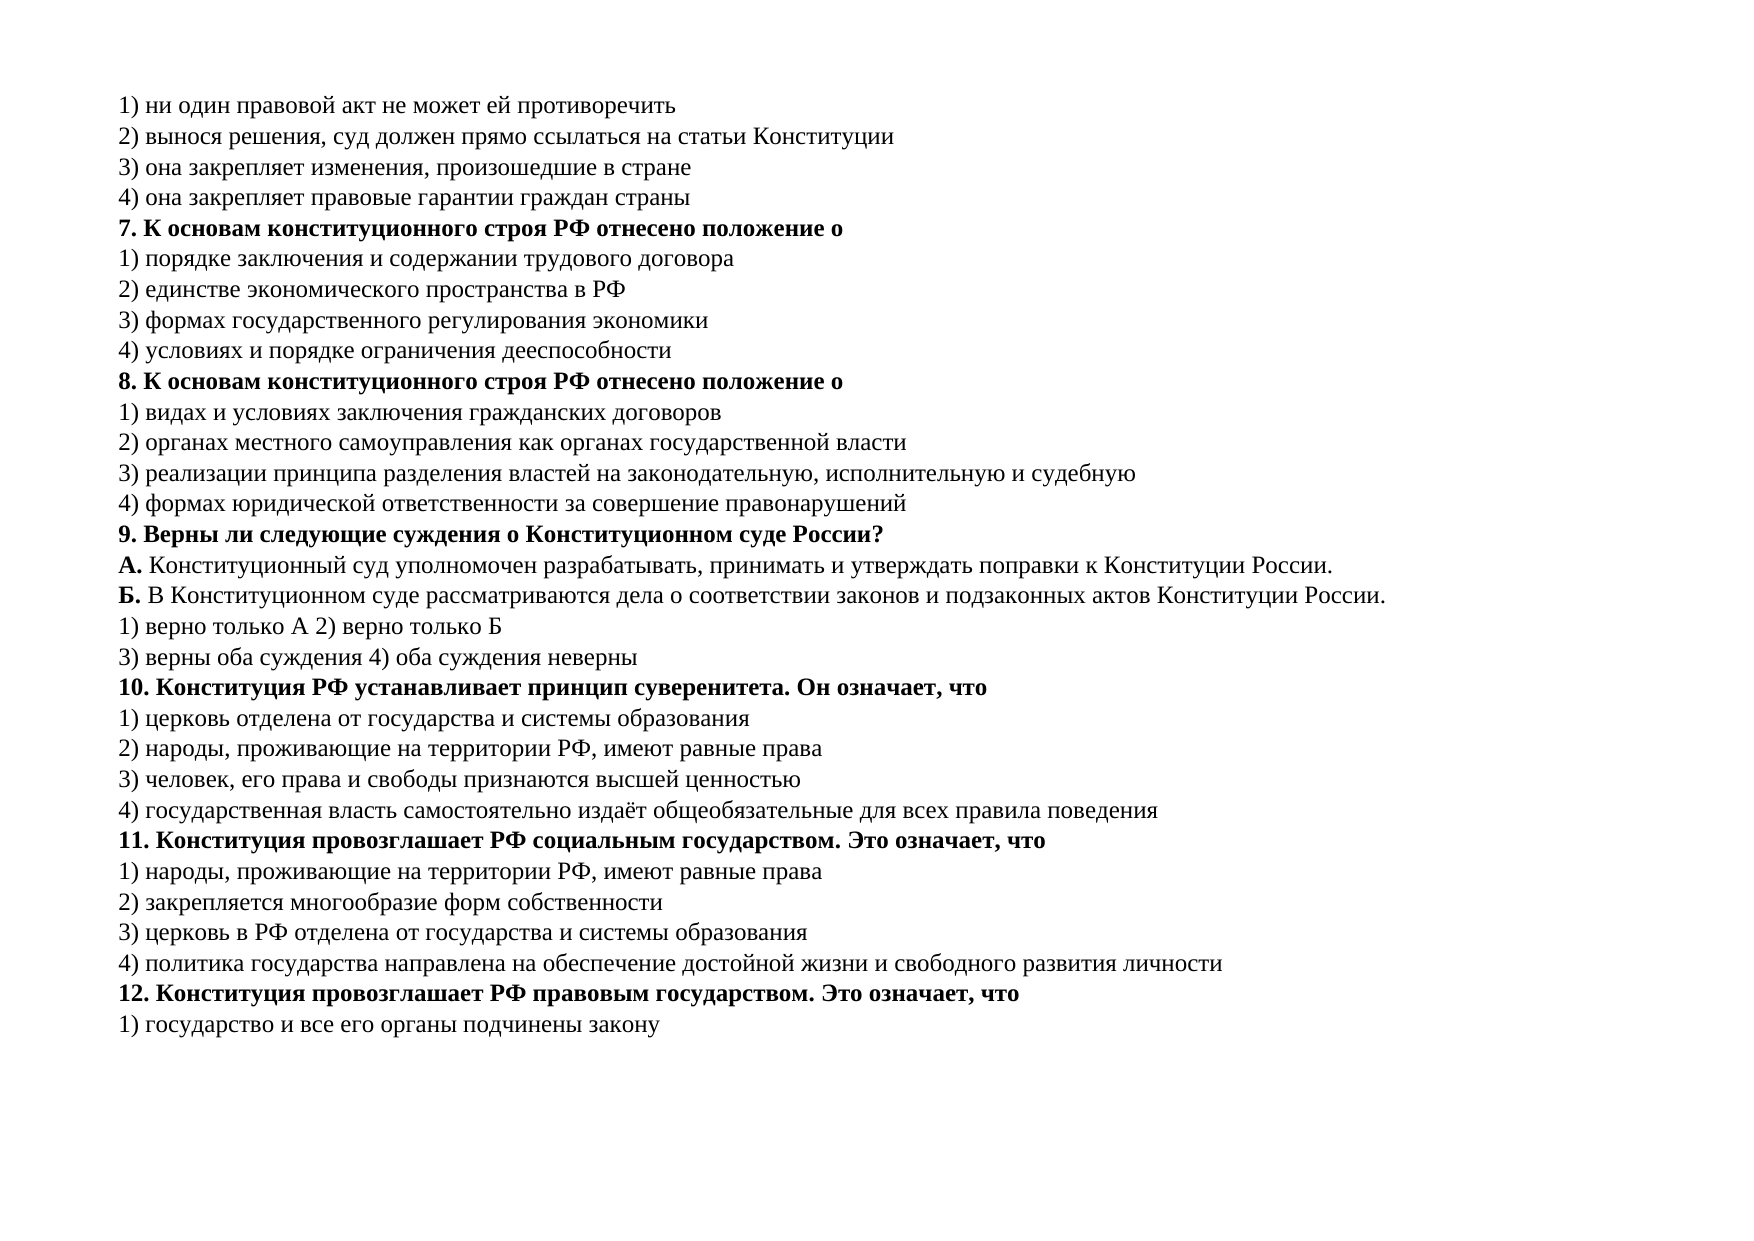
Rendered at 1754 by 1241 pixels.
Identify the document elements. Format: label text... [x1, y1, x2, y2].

text 9. Верны ли следующие суждения о Конституционном суде России? [118, 517, 1636, 548]
text 4) формах юридической ответственности за совершение правонарушений [118, 487, 1636, 517]
text 8. К основам конституционного строя РФ отнесено положение о [118, 364, 1636, 395]
text 3) верны оба суждения 4) оба суждения неверны [118, 640, 1636, 670]
text 4) государственная власть самостоятельно издаёт общеобязательные для всех правила поведения [118, 793, 1636, 823]
text 1) государство и все его органы подчинены закону [118, 1007, 1636, 1038]
text 1) ни один правовой акт не может ей противоречить [118, 88, 1636, 119]
text 10. Конституция РФ устанавливает принцип суверенитета. Он означает, что [118, 670, 1636, 701]
text А. Конституционный суд уполномочен разрабатывать, принимать и утверждать поправки к Конституции России. [118, 548, 1636, 578]
text 1) видах и условиях заключения гражданских договоров [118, 395, 1636, 425]
text 3) церковь в РФ отделена от государства и системы образования [118, 915, 1636, 946]
text 7. К основам конституционного строя РФ отнесено положение о [118, 211, 1636, 242]
text 3) она закрепляет изменения, произошедшие в стране [118, 150, 1636, 180]
text 1) верно только А 2) верно только Б [118, 609, 1636, 640]
text 1) церковь отделена от государства и системы образования [118, 701, 1636, 732]
text 2) единстве экономического пространства в РФ [118, 272, 1636, 303]
text 3) человек, его права и свободы признаются высшей ценностью [118, 762, 1636, 793]
text 1) порядке заключения и содержании трудового договора [118, 242, 1636, 272]
text 1) народы, проживающие на территории РФ, имеют равные права [118, 854, 1636, 885]
text 2) народы, проживающие на территории РФ, имеют равные права [118, 732, 1636, 762]
text 2) органах местного самоуправления как органах государственной власти [118, 425, 1636, 456]
text 4) она закрепляет правовые гарантии граждан страны [118, 180, 1636, 211]
text 4) условиях и порядке ограничения дееспособности [118, 333, 1636, 364]
text 3) формах государственного регулирования экономики [118, 303, 1636, 333]
text 4) политика государства направлена на обеспечение достойной жизни и свободного развития личности [118, 946, 1636, 977]
text 3) реализации принципа разделения властей на законодательную, исполнительную и судебную [118, 456, 1636, 487]
text 2) вынося решения, суд должен прямо ссылаться на статьи Конституции [118, 119, 1636, 150]
text 11. Конституция провозглашает РФ социальным государством. Это означает, что [118, 823, 1636, 854]
text 12. Конституция провозглашает РФ правовым государством. Это означает, что [118, 977, 1636, 1007]
text Б. В Конституционном суде рассматриваются дела о соответствии законов и подзаконных актов Конституции России. [118, 578, 1636, 609]
text 2) закрепляется многообразие форм собственности [118, 885, 1636, 915]
